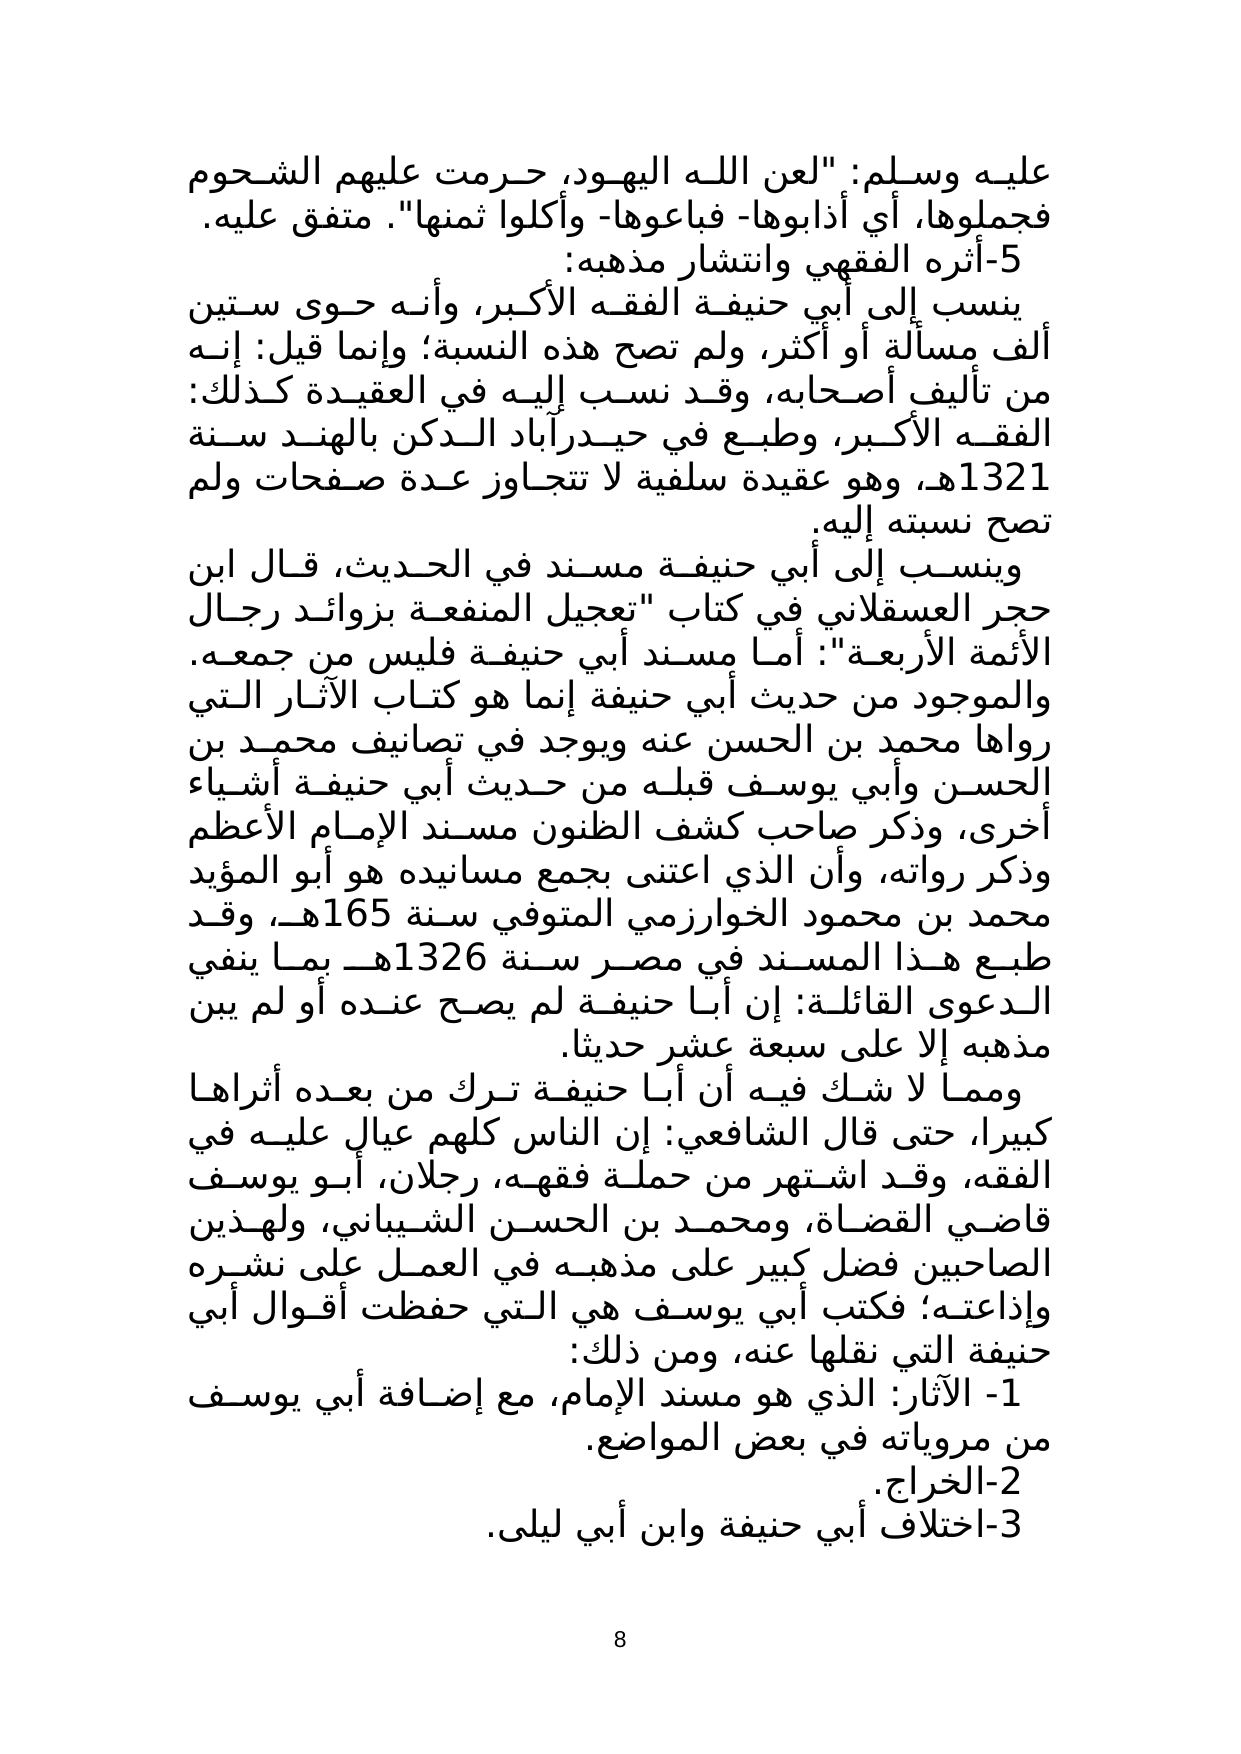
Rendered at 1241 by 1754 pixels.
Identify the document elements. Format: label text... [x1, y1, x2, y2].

text 3-اختلاف أبي حنيفة وابن أبي ليلى. [187, 1503, 1053, 1547]
text وينسب إلى أبي حنيفة مسند في الحديث، قال ابن حجر العسقلاني في كتاب "تعجيل المنفعة بزوائد رجال الأئمة الأربعة": أما مسند أبي حنيفة فليس من جمعه. والموجود من حديث أبي حنيفة إنما هو كتاب الآثار التي رواها محمد بن الحسن عنه ويوجد في تصانيف محمد بن الحسن وأبي يوسف قبله من حديث أبي حنيفة أشياء أخرى، وذكر صاحب كشف الظنون مسند الإمام الأعظم وذكر رواته، وأن الذي اعتنى بجمع مسانيده هو أبو المؤيد محمد بن محمود الخوارزمي المتوفي سنة 165هـ، وقد طبع هذا المسند في مصر سنة 1326هـ بما ينفي الدعوى القائلة: إن أبا حنيفة لم يصح عنده أو لم يبن مذهبه إلا على سبعة عشر حديثا. [187, 543, 1053, 1067]
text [187, 150, 1053, 237]
text ومما لا شك فيه أن أبا حنيفة ترك من بعده أثراها كبيرا، حتى قال الشافعي: إن الناس كلهم عيال عليه في الفقه، وقد اشتهر من حملة فقهه، رجلان، أبو يوسف قاضي القضاة، ومحمد بن الحسن الشيباني، ولهذين الصاحبين فضل كبير على مذهبه في العمل على نشره وإذاعته؛ فكتب أبي يوسف هي التي حفظت أقوال أبي حنيفة التي نقلها عنه، ومن ذلك: [187, 1067, 1053, 1372]
text 1- الآثار: الذي هو مسند الإمام، مع إضافة أبي يوسف من مروياته في بعض المواضع. [187, 1372, 1053, 1459]
text 2-الخراج. [187, 1459, 1053, 1503]
text ينسب إلى أبي حنيفة الفقه الأكبر، وأنه حوى ستين ألف مسألة أو أكثر، ولم تصح هذه النسبة؛ وإنما قيل: إنه من تأليف أصحابه، وقد نسب إليه في العقيدة كذلك: الفقه الأكبر، وطبع في حيدرآباد الدكن بالهند سنة 1321هـ، وهو عقيدة سلفية لا تتجاوز عدة صفحات ولم تصح نسبته إليه. [187, 281, 1053, 543]
text 5-أثره الفقهي وانتشار مذهبه: [187, 237, 1053, 281]
